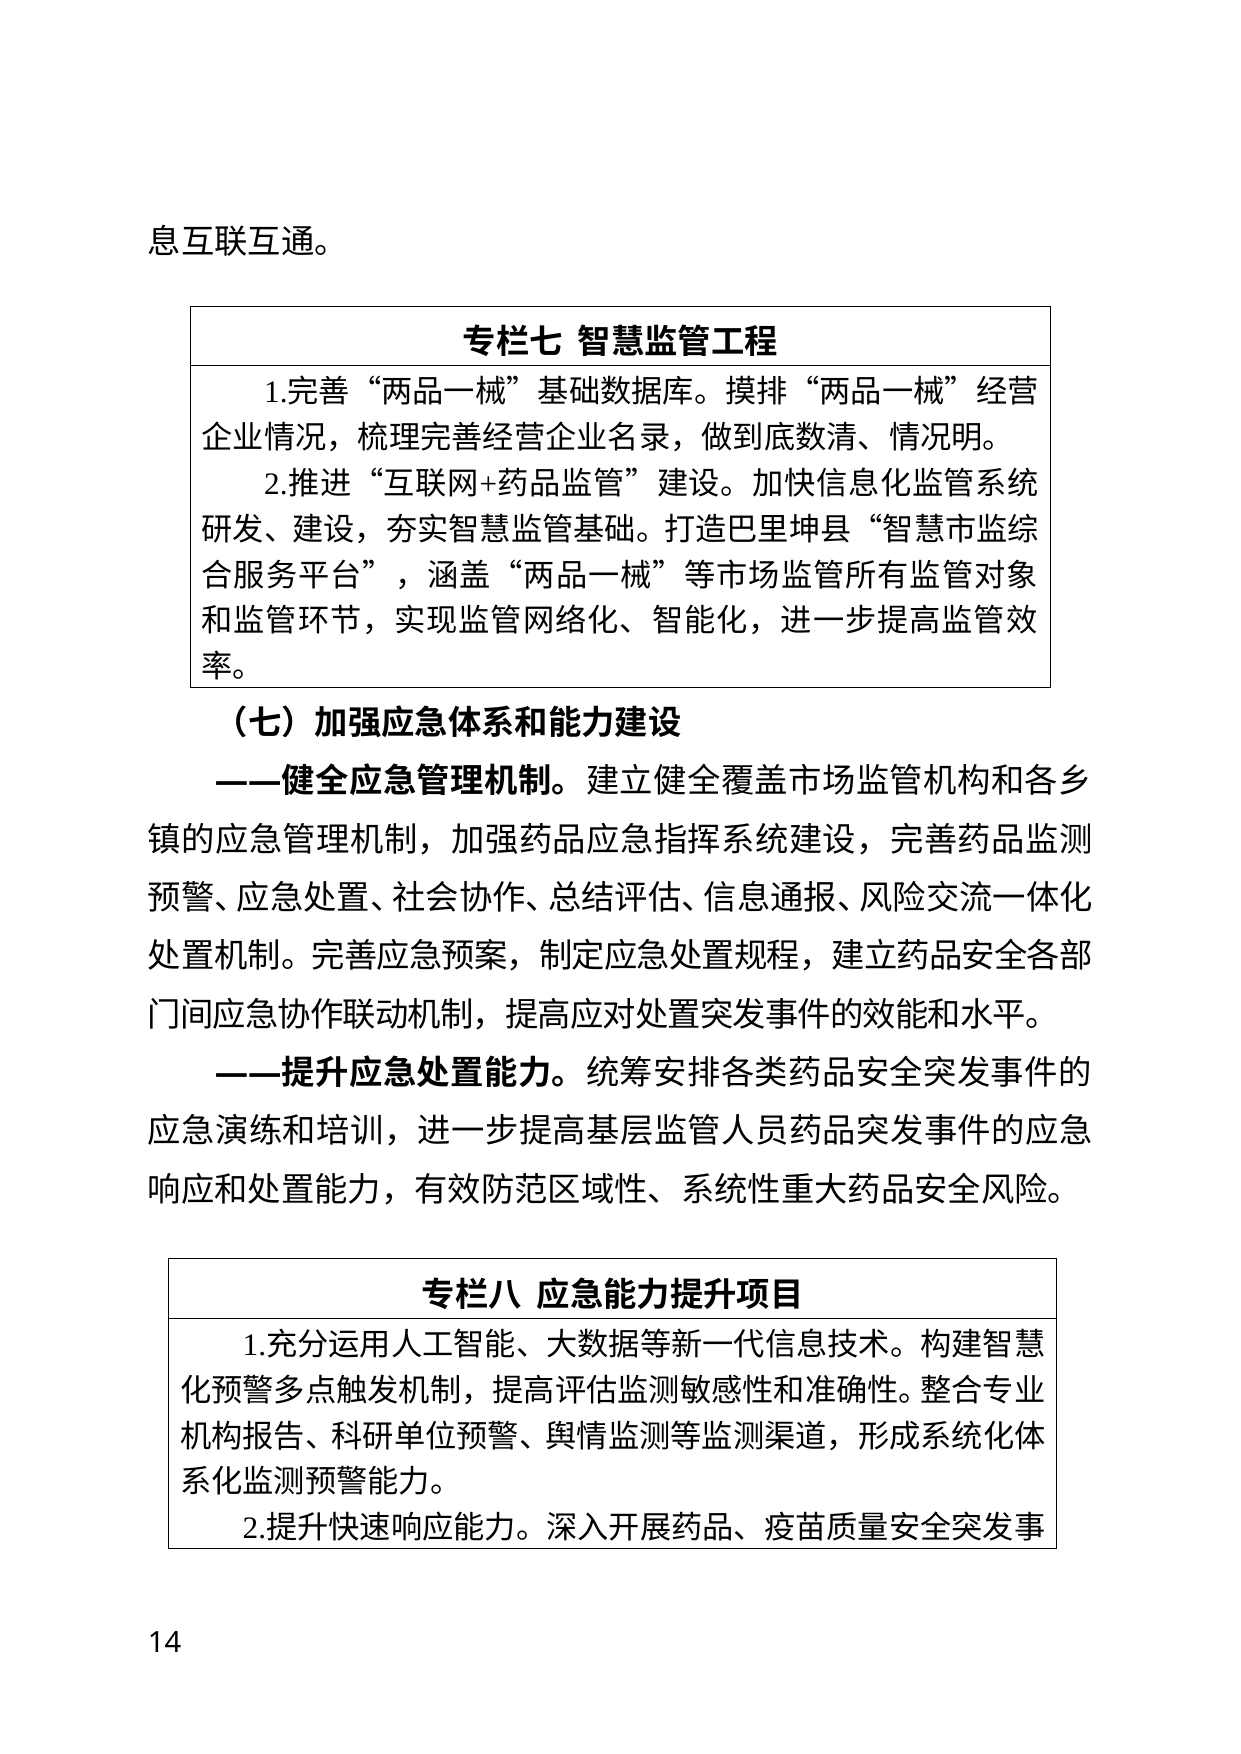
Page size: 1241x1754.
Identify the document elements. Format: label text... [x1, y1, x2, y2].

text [148, 1388, 1092, 1504]
text ——深入推进“智慧监管”平台建设。提升药品安全治理能力和公共服务水平。加快建设药品“智慧监管”数据中心，构建信息共享、上下贯通的药品监管综合信息平台和业务信息系统，形成覆盖全品种的药品监管基础信息数据库，实现监管业务数字化。推进审批、检查、抽检、处罚等监管信息及时主动公开，实现信息互联互通。 [148, 207, 1092, 557]
text （七）加强应急体系和能力建设 [148, 557, 1092, 1038]
text ——健全应急管理机制。建立健全覆盖市场监管机构和各乡镇的应急管理机制，加强药品应急指挥系统建设，完善药品监测预警、应急处置、社会协作、总结评估、信息通报、风险交流一体化处置机制。完善应急预案，制定应急处置规程，建立药品安全各部门间应急协作联动机制，提高应对处置突发事件的效能和水平。 [148, 1038, 1092, 1388]
